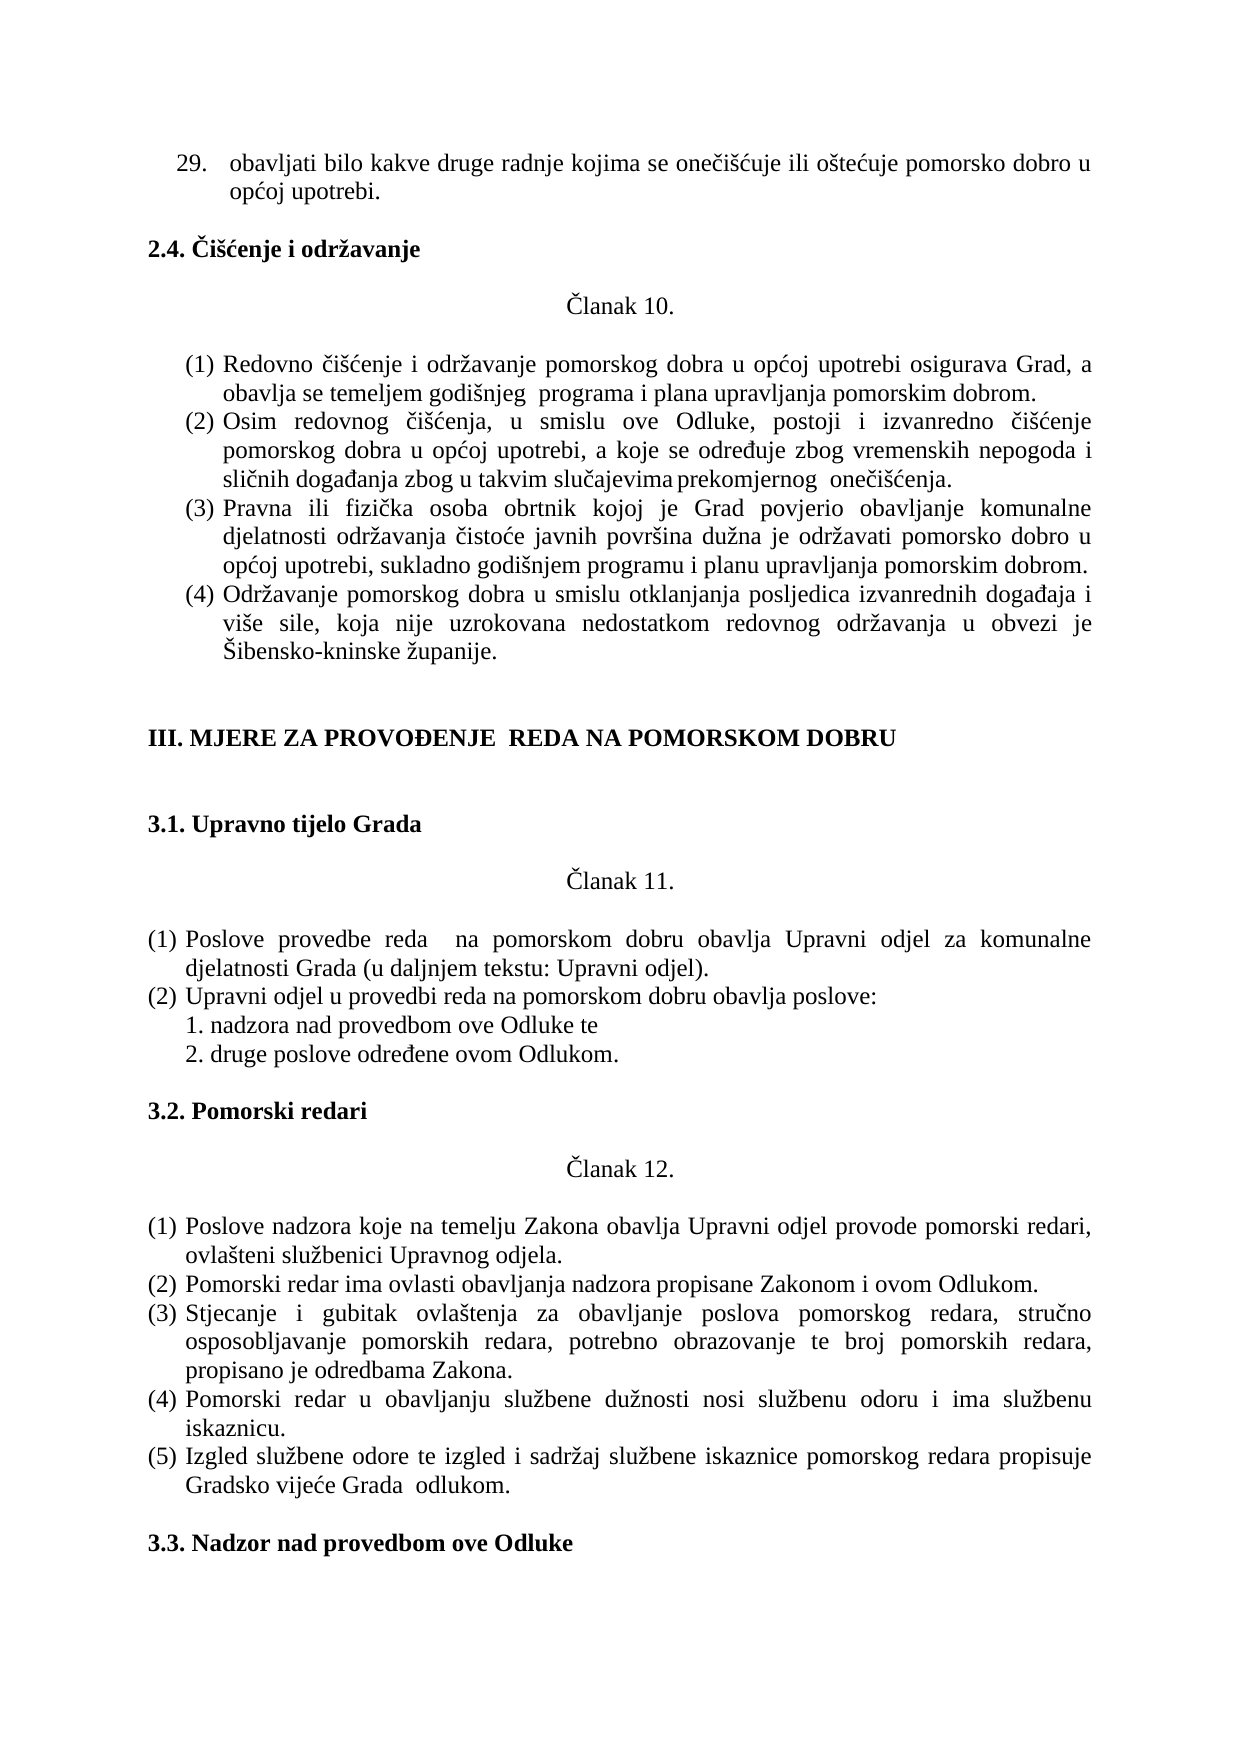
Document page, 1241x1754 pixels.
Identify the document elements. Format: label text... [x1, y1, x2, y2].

list Izgled službene odore te izgled i sadržaj službene iskaznice pomorskog redara propisuje Gradsko vijeće Grada odlukom. [148, 1441, 1093, 1499]
list Održavanje pomorskog dobra u smislu otklanjanja posljedica izvanrednih događaja i više sile, koja nije uzrokovana nedostatkom redovnog održavanja u obvezi je Šibensko-kninske županije. [185, 579, 1093, 665]
list Pravna ili fizička osoba obrtnik kojoj je Grad povjerio obavljanje komunalne djelatnosti održavanja čistoće javnih površina dužna je održavati pomorsko dobro u općoj upotrebi, sukladno godišnjem programu i planu upravljanja pomorskim dobrom. [185, 493, 1093, 579]
list Upravni odjel u provedbi reda na pomorskom dobru obavlja poslove: [148, 981, 1093, 1010]
text 3.1. Upravno tijelo Grada [148, 809, 1093, 838]
list Stjecanje i gubitak ovlaštenja za obavljanje poslova pomorskog redara, stručno osposobljavanje pomorskih redara, potrebno obrazovanje te broj pomorskih redara, propisano je odredbama Zakona. [148, 1298, 1093, 1384]
list Osim redovnog čišćenja, u smislu ove Odluke, postoji i izvanredno čišćenje pomorskog dobra u općoj upotrebi, a koje se određuje zbog vremenskih nepogoda i sličnih događanja zbog u takvim slučajevima prekomjernog onečišćenja. [185, 406, 1093, 493]
text 2. druge poslove određene ovom Odlukom. [185, 1039, 1093, 1068]
text 1. nadzora nad provedbom ove Odluke te [185, 1010, 1093, 1039]
list Poslove nadzora koje na temelju Zakona obavlja Upravni odjel provode pomorski redari, ovlašteni službenici Upravnog odjela. [148, 1211, 1093, 1269]
text Članak 10. [148, 291, 1093, 320]
list Pomorski redar u obavljanju službene dužnosti nosi službenu odoru i ima službenu iskaznicu. [148, 1384, 1093, 1441]
list Redovno čišćenje i održavanje pomorskog dobra u općoj upotrebi osigurava Grad, a obavlja se temeljem godišnjeg programa i plana upravljanja pomorskim dobrom. [185, 349, 1093, 406]
text 3.2. Pomorski redari [148, 1096, 1093, 1125]
text Članak 11. [148, 866, 1093, 895]
text 2.4. Čišćenje i održavanje [148, 234, 1093, 263]
text 3.3. Nadzor nad provedbom ove Odluke [148, 1528, 1093, 1556]
text Članak 12. [148, 1154, 1093, 1183]
list Poslove provedbe reda na pomorskom dobru obavlja Upravni odjel za komunalne djelatnosti Grada (u daljnjem tekstu: Upravni odjel). [148, 924, 1093, 981]
list Pomorski redar ima ovlasti obavljanja nadzora propisane Zakonom i ovom Odlukom. [148, 1269, 1093, 1298]
list obavljati bilo kakve druge radnje kojima se onečišćuje ili oštećuje pomorsko dobro u općoj upotrebi. [192, 148, 1093, 205]
text III. MJERE ZA PROVOĐENJE REDA NA POMORSKOM DOBRU [148, 723, 1093, 751]
